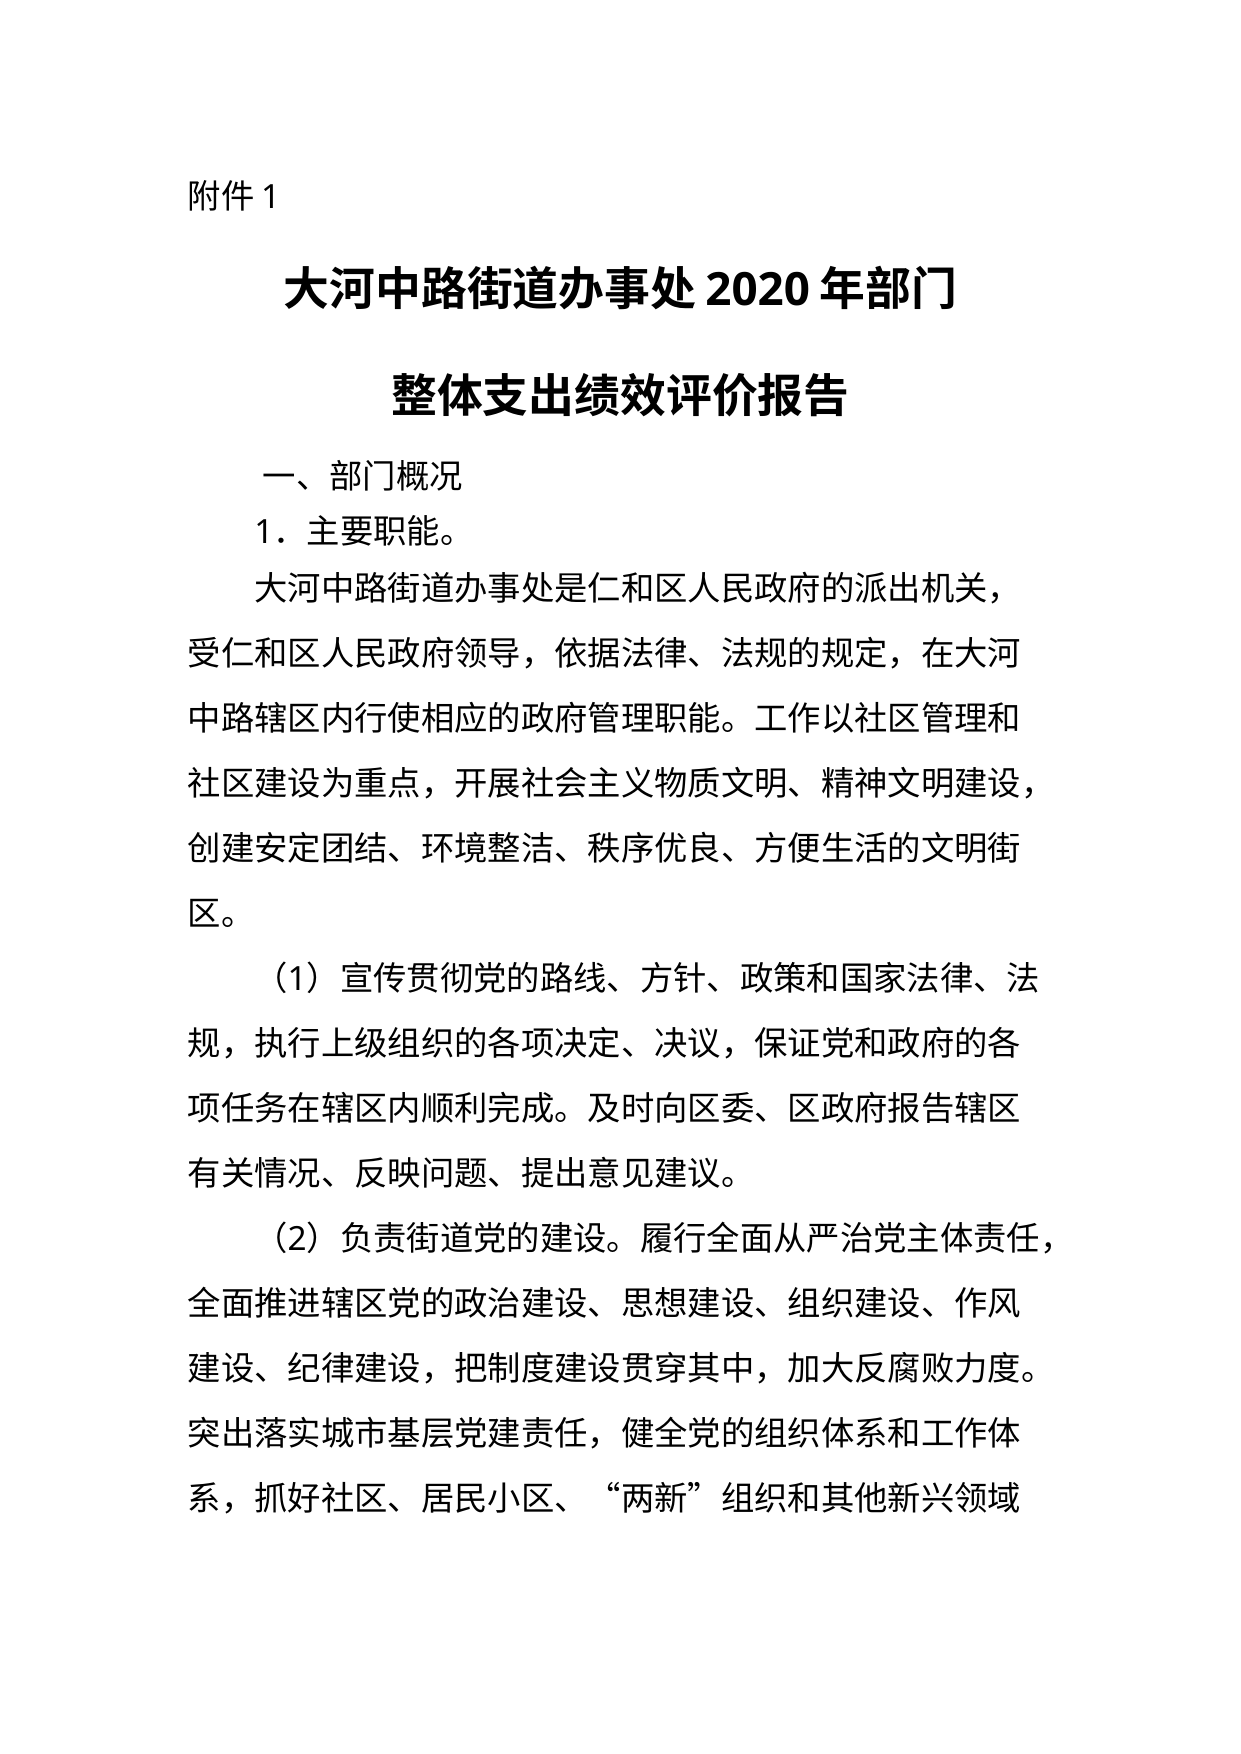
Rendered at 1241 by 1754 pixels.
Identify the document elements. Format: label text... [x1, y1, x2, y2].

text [187, 1204, 1053, 1529]
text 附件1 [187, 162, 1053, 227]
text 整体支出绩效评价报告 [187, 344, 1053, 441]
text 大河中路街道办事处是仁和区人民政府的派出机关，受仁和区人民政府领导，依据法律、法规的规定，在大河中路辖区内行使相应的政府管理职能。工作以社区管理和社区建设为重点，开展社会主义物质文明、精神文明建设，创建安定团结、环境整洁、秩序优良、方便生活的文明街区。 [187, 554, 1053, 944]
text 一、部门概况 [187, 441, 1053, 500]
text （1）宣传贯彻党的路线、方针、政策和国家法律、法规，执行上级组织的各项决定、决议，保证党和政府的各项任务在辖区内顺利完成。及时向区委、区政府报告辖区有关情况、反映问题、提出意见建议。 [187, 944, 1053, 1204]
text 1．主要职能。 [187, 500, 1053, 554]
text 大河中路街道办事处2020年部门 [187, 237, 1053, 334]
